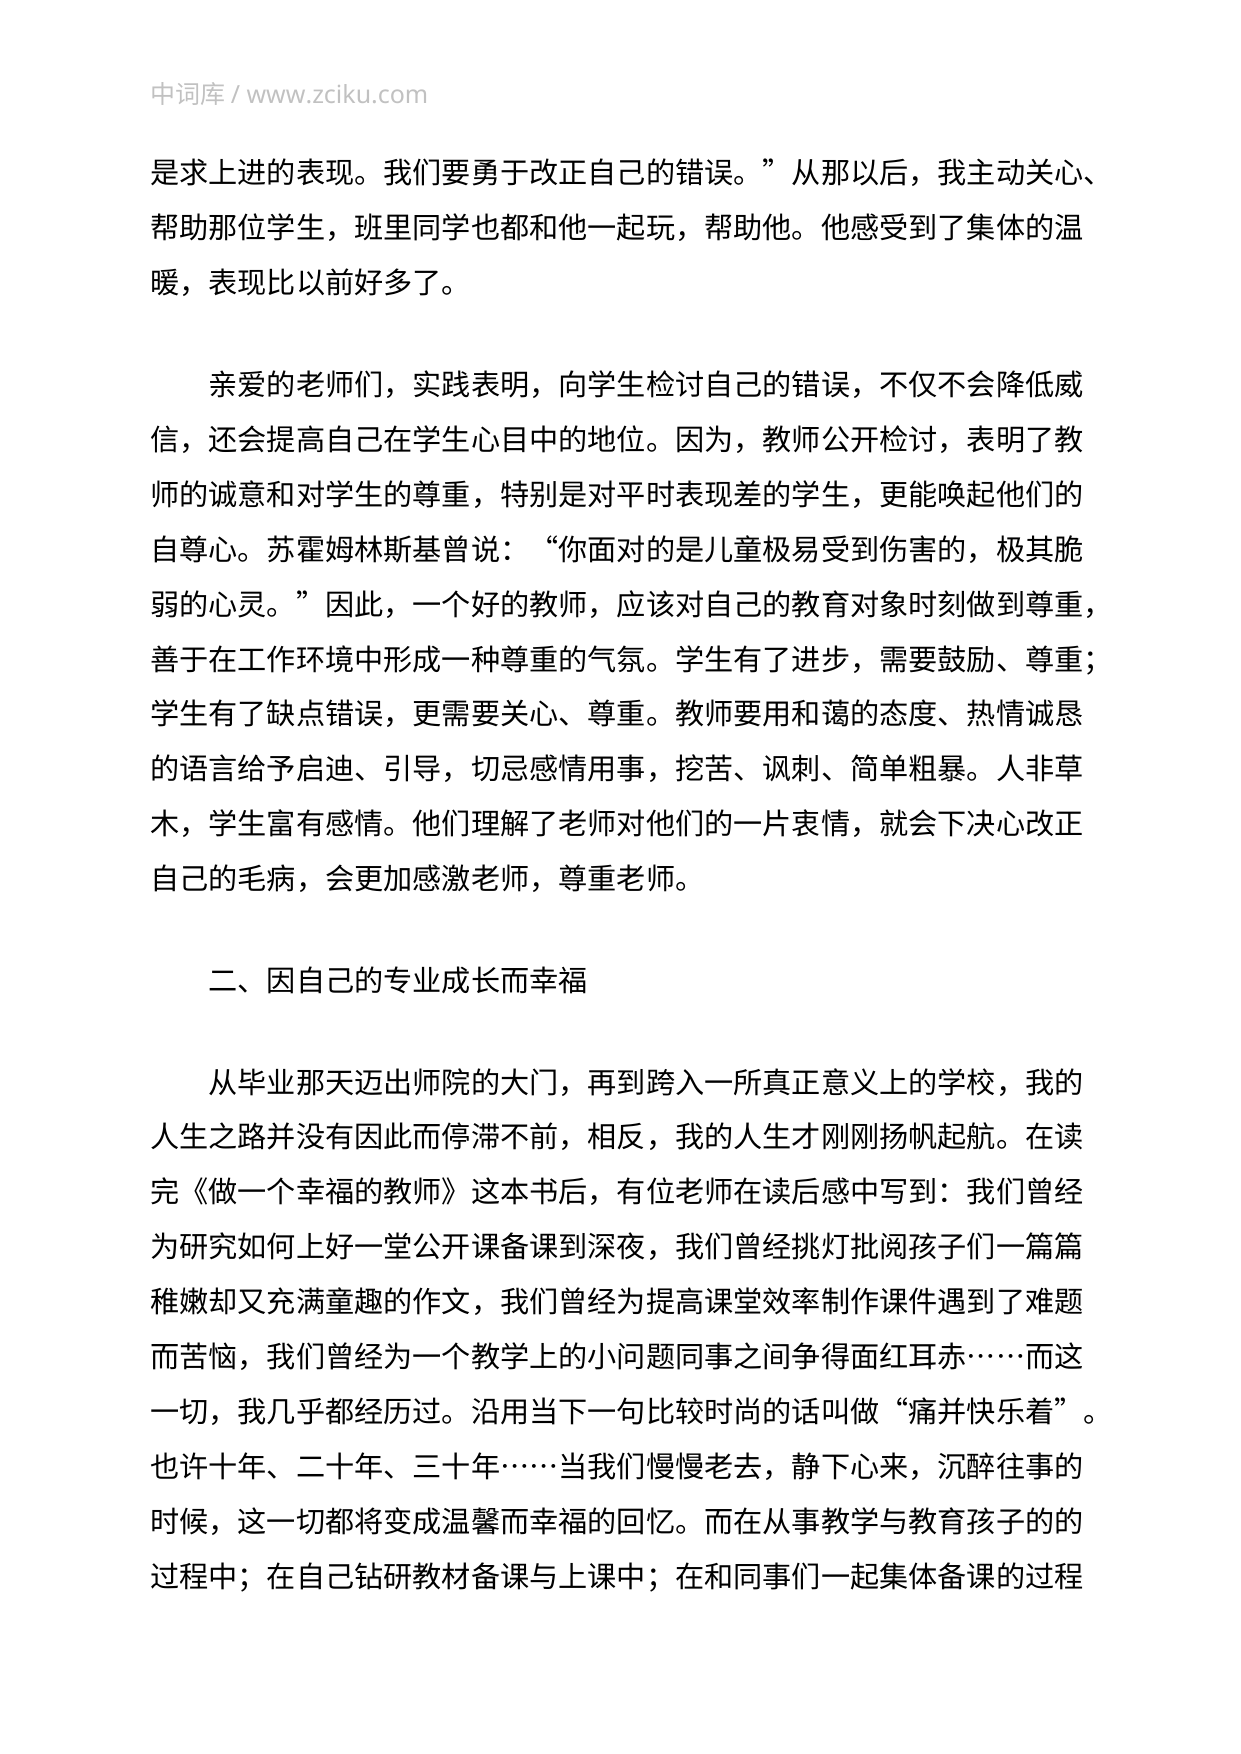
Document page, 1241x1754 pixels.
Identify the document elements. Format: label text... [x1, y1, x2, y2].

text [150, 150, 1090, 302]
text 二、因自己的专业成长而幸福 [150, 957, 1090, 1000]
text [150, 1059, 1090, 1596]
text 亲爱的老师们，实践表明，向学生检讨自己的错误，不仅不会降低威信，还会提高自己在学生心目中的地位。因为，教师公开检讨，表明了教师的诚意和对学生的尊重，特别是对平时表现差的学生，更能唤起他们的自尊心。苏霍姆林斯基曾说：“你面对的是儿童极易受到伤害的，极其脆弱的心灵。”因此，一个好的教师，应该对自己的教育对象时刻做到尊重，善于在工作环境中形成一种尊重的气氛。学生有了进步，需要鼓励、尊重；学生有了缺点错误，更需要关心、尊重。教师要用和蔼的态度、热情诚恳的语言给予启迪、引导，切忌感情用事，挖苦、讽刺、简单粗暴。人非草木，学生富有感情。他们理解了老师对他们的一片衷情，就会下决心改正自己的毛病，会更加感激老师，尊重老师。 [150, 362, 1090, 898]
